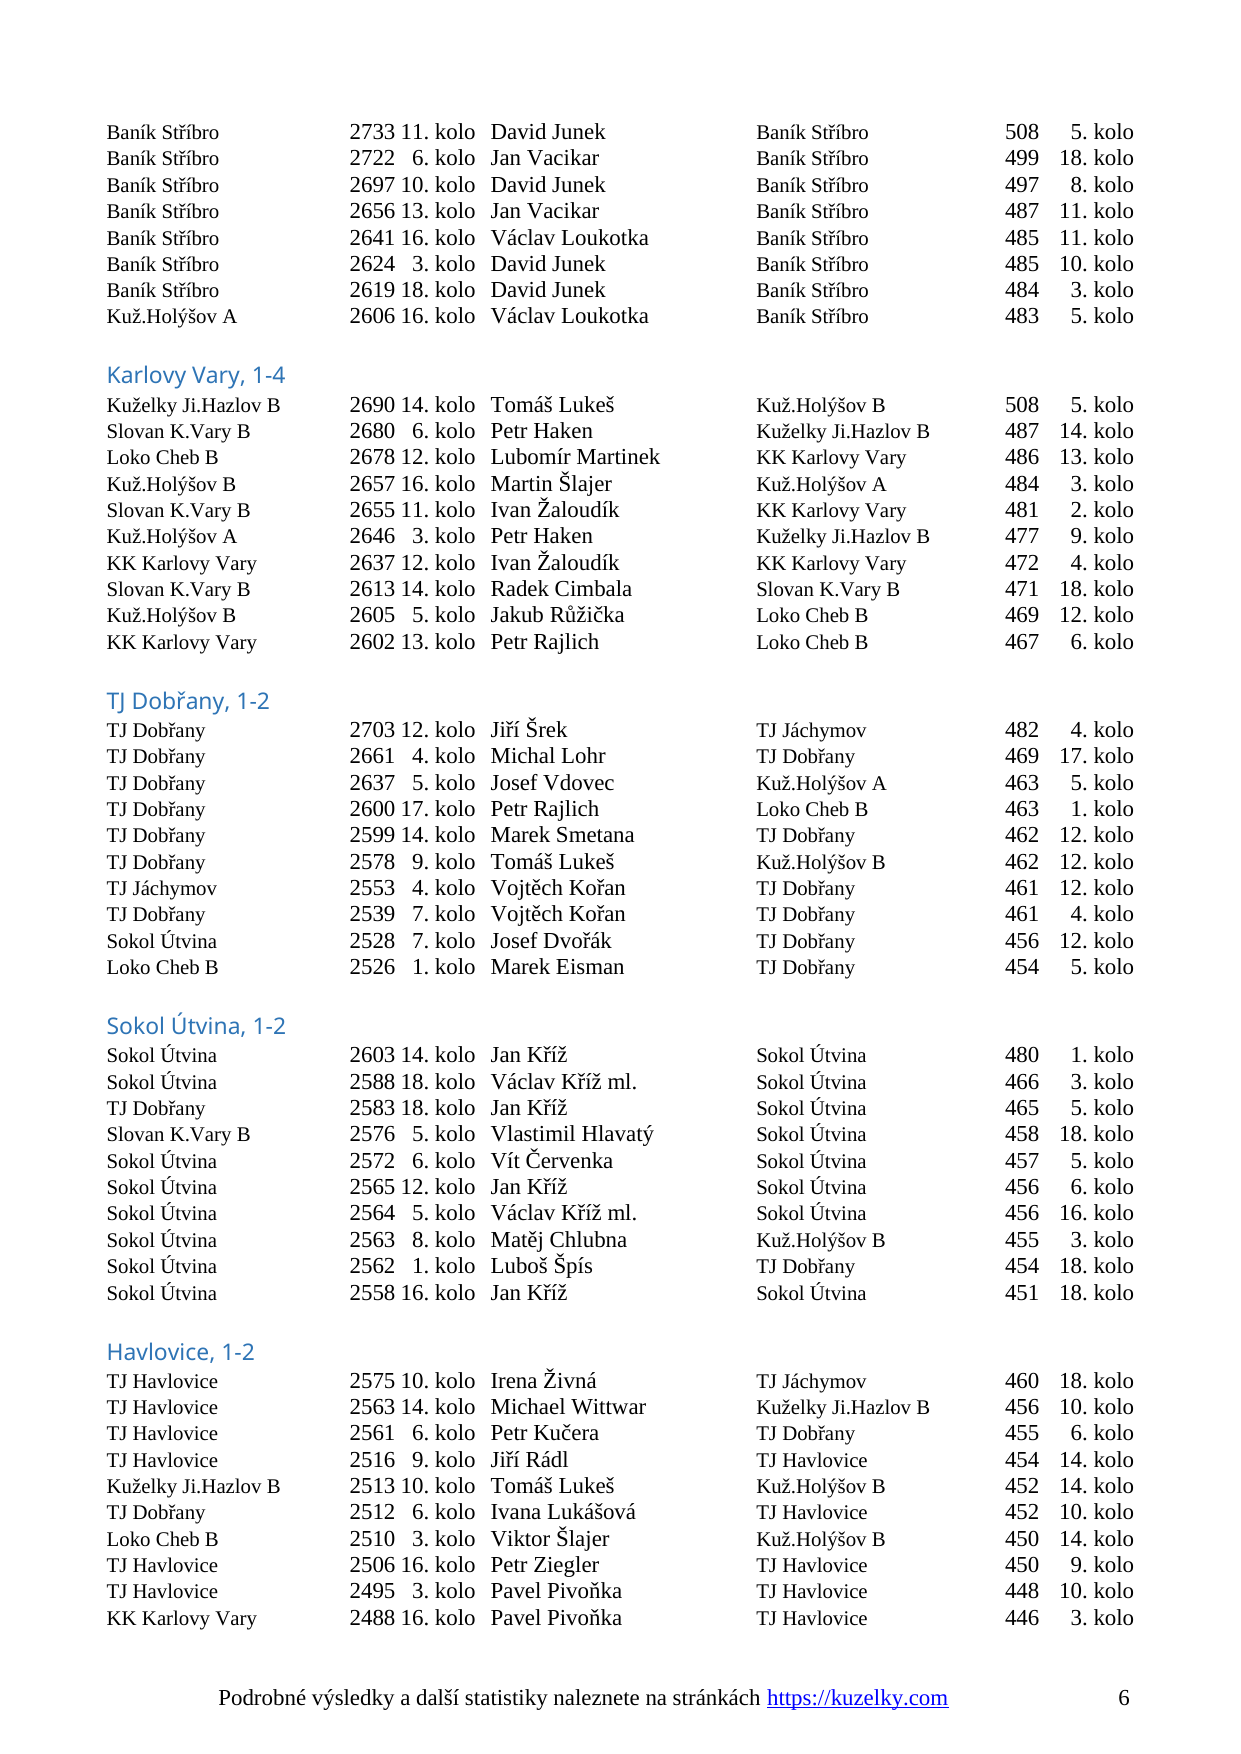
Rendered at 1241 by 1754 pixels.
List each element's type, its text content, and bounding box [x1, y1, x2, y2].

text Sokol Útvina 2588 18. kolo Václav Kříž ml. Sokol Útvina 466 3. kolo [106, 1068, 1134, 1094]
subtitle TJ Dobřany, 1-2 [106, 685, 1134, 716]
text Kuželky Ji.Hazlov B 2513 10. kolo Tomáš Lukeš Kuž.Holýšov B 452 14. kolo [106, 1472, 1134, 1498]
text TJ Dobřany 2599 14. kolo Marek Smetana TJ Dobřany 462 12. kolo [106, 821, 1134, 848]
text TJ Dobřany 2512 6. kolo Ivana Lukášová TJ Havlovice 452 10. kolo [106, 1498, 1134, 1525]
text TJ Havlovice 2563 14. kolo Michael Wittwar Kuželky Ji.Hazlov B 456 10. kolo [106, 1393, 1134, 1419]
text Kuž.Holýšov A 2646 3. kolo Petr Haken Kuželky Ji.Hazlov B 477 9. kolo [106, 522, 1134, 549]
text Sokol Útvina 2565 12. kolo Jan Kříž Sokol Útvina 456 6. kolo [106, 1173, 1134, 1199]
text TJ Dobřany 2703 12. kolo Jiří Šrek TJ Jáchymov 482 4. kolo [106, 716, 1134, 742]
text TJ Dobřany 2578 9. kolo Tomáš Lukeš Kuž.Holýšov B 462 12. kolo [106, 848, 1134, 874]
text TJ Havlovice 2495 3. kolo Pavel Pivoňka TJ Havlovice 448 10. kolo [106, 1577, 1134, 1604]
text Baník Stříbro 2697 10. kolo David Junek Baník Stříbro 497 8. kolo [106, 171, 1134, 197]
text Slovan K.Vary B 2576 5. kolo Vlastimil Hlavatý Sokol Útvina 458 18. kolo [106, 1120, 1134, 1147]
text KK Karlovy Vary 2602 13. kolo Petr Rajlich Loko Cheb B 467 6. kolo [106, 628, 1134, 654]
text Kuželky Ji.Hazlov B 2690 14. kolo Tomáš Lukeš Kuž.Holýšov B 508 5. kolo [106, 391, 1134, 417]
text Sokol Útvina 2572 6. kolo Vít Červenka Sokol Útvina 457 5. kolo [106, 1147, 1134, 1173]
text Baník Stříbro 2733 11. kolo David Junek Baník Stříbro 508 5. kolo [106, 118, 1134, 144]
subtitle Sokol Útvina, 1-2 [106, 1010, 1134, 1041]
text Kuž.Holýšov B 2605 5. kolo Jakub Růžička Loko Cheb B 469 12. kolo [106, 602, 1134, 628]
text TJ Dobřany 2539 7. kolo Vojtěch Kořan TJ Dobřany 461 4. kolo [106, 901, 1134, 927]
text TJ Dobřany 2637 5. kolo Josef Vdovec Kuž.Holýšov A 463 5. kolo [106, 769, 1134, 795]
subtitle Havlovice, 1-2 [106, 1335, 1134, 1367]
subtitle Karlovy Vary, 1-4 [106, 359, 1134, 391]
text Baník Stříbro 2722 6. kolo Jan Vacikar Baník Stříbro 499 18. kolo [106, 144, 1134, 171]
text TJ Havlovice 2506 16. kolo Petr Ziegler TJ Havlovice 450 9. kolo [106, 1551, 1134, 1577]
text Sokol Útvina 2558 16. kolo Jan Kříž Sokol Útvina 451 18. kolo [106, 1278, 1134, 1305]
text Loko Cheb B 2510 3. kolo Viktor Šlajer Kuž.Holýšov B 450 14. kolo [106, 1525, 1134, 1551]
text Slovan K.Vary B 2655 11. kolo Ivan Žaloudík KK Karlovy Vary 481 2. kolo [106, 496, 1134, 522]
text Sokol Útvina 2528 7. kolo Josef Dvořák TJ Dobřany 456 12. kolo [106, 927, 1134, 953]
text Sokol Útvina 2603 14. kolo Jan Kříž Sokol Útvina 480 1. kolo [106, 1041, 1134, 1068]
text Kuž.Holýšov A 2606 16. kolo Václav Loukotka Baník Stříbro 483 5. kolo [106, 303, 1134, 329]
text TJ Havlovice 2575 10. kolo Irena Živná TJ Jáchymov 460 18. kolo [106, 1367, 1134, 1393]
text TJ Dobřany 2583 18. kolo Jan Kříž Sokol Útvina 465 5. kolo [106, 1094, 1134, 1120]
text TJ Dobřany 2600 17. kolo Petr Rajlich Loko Cheb B 463 1. kolo [106, 795, 1134, 821]
text TJ Havlovice 2516 9. kolo Jiří Rádl TJ Havlovice 454 14. kolo [106, 1446, 1134, 1472]
text TJ Havlovice 2561 6. kolo Petr Kučera TJ Dobřany 455 6. kolo [106, 1419, 1134, 1446]
text Sokol Útvina 2563 8. kolo Matěj Chlubna Kuž.Holýšov B 455 3. kolo [106, 1226, 1134, 1252]
text Baník Stříbro 2641 16. kolo Václav Loukotka Baník Stříbro 485 11. kolo [106, 223, 1134, 250]
text Sokol Útvina 2562 1. kolo Luboš Špís TJ Dobřany 454 18. kolo [106, 1252, 1134, 1278]
text Kuž.Holýšov B 2657 16. kolo Martin Šlajer Kuž.Holýšov A 484 3. kolo [106, 470, 1134, 496]
text KK Karlovy Vary 2637 12. kolo Ivan Žaloudík KK Karlovy Vary 472 4. kolo [106, 549, 1134, 575]
text Loko Cheb B 2526 1. kolo Marek Eisman TJ Dobřany 454 5. kolo [106, 953, 1134, 979]
text Baník Stříbro 2624 3. kolo David Junek Baník Stříbro 485 10. kolo [106, 250, 1134, 276]
text Baník Stříbro 2619 18. kolo David Junek Baník Stříbro 484 3. kolo [106, 276, 1134, 303]
text TJ Jáchymov 2553 4. kolo Vojtěch Kořan TJ Dobřany 461 12. kolo [106, 874, 1134, 901]
text Slovan K.Vary B 2680 6. kolo Petr Haken Kuželky Ji.Hazlov B 487 14. kolo [106, 417, 1134, 443]
text KK Karlovy Vary 2488 16. kolo Pavel Pivoňka TJ Havlovice 446 3. kolo [106, 1604, 1134, 1630]
text Baník Stříbro 2656 13. kolo Jan Vacikar Baník Stříbro 487 11. kolo [106, 197, 1134, 223]
text TJ Dobřany 2661 4. kolo Michal Lohr TJ Dobřany 469 17. kolo [106, 742, 1134, 769]
text Slovan K.Vary B 2613 14. kolo Radek Cimbala Slovan K.Vary B 471 18. kolo [106, 575, 1134, 602]
text Loko Cheb B 2678 12. kolo Lubomír Martinek KK Karlovy Vary 486 13. kolo [106, 443, 1134, 470]
text Sokol Útvina 2564 5. kolo Václav Kříž ml. Sokol Útvina 456 16. kolo [106, 1199, 1134, 1226]
